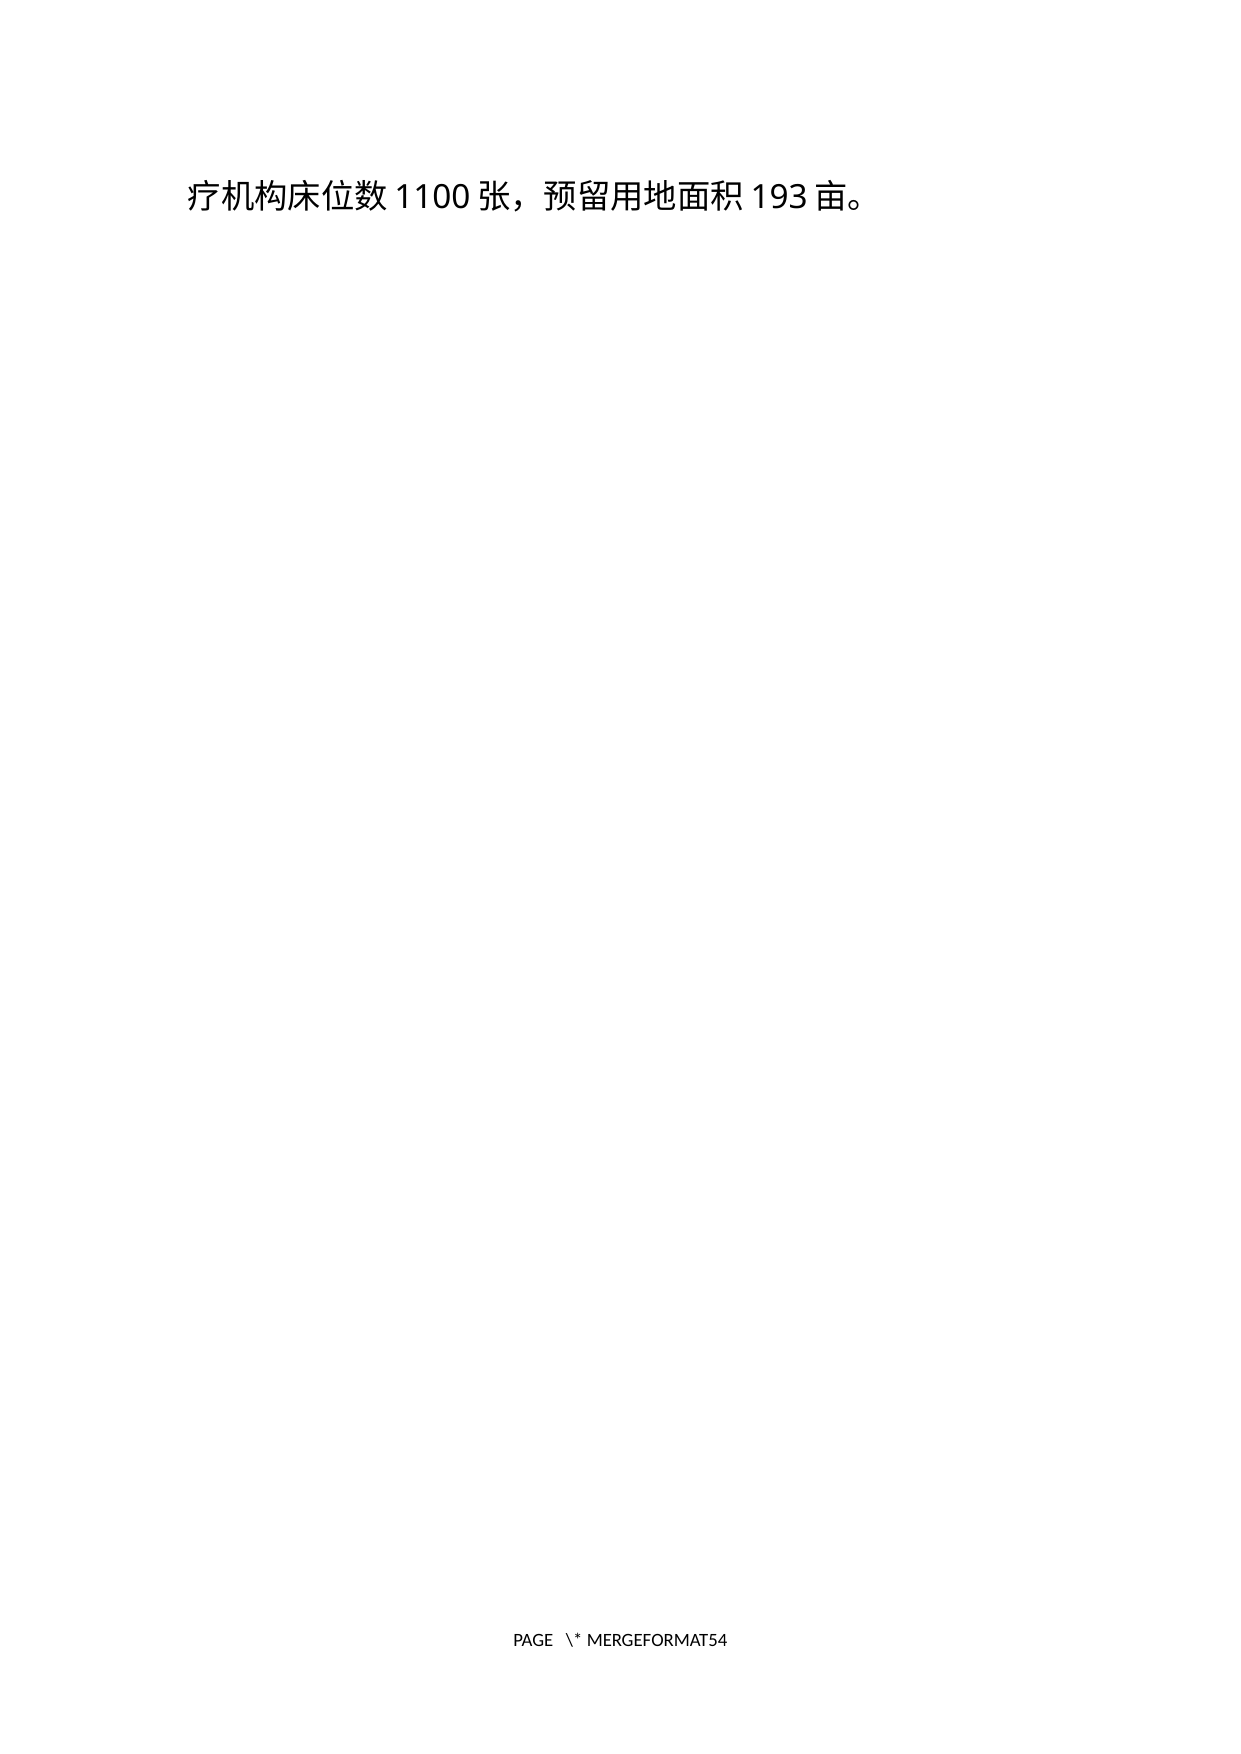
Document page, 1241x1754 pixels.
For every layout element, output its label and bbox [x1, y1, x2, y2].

text [187, 162, 1053, 220]
